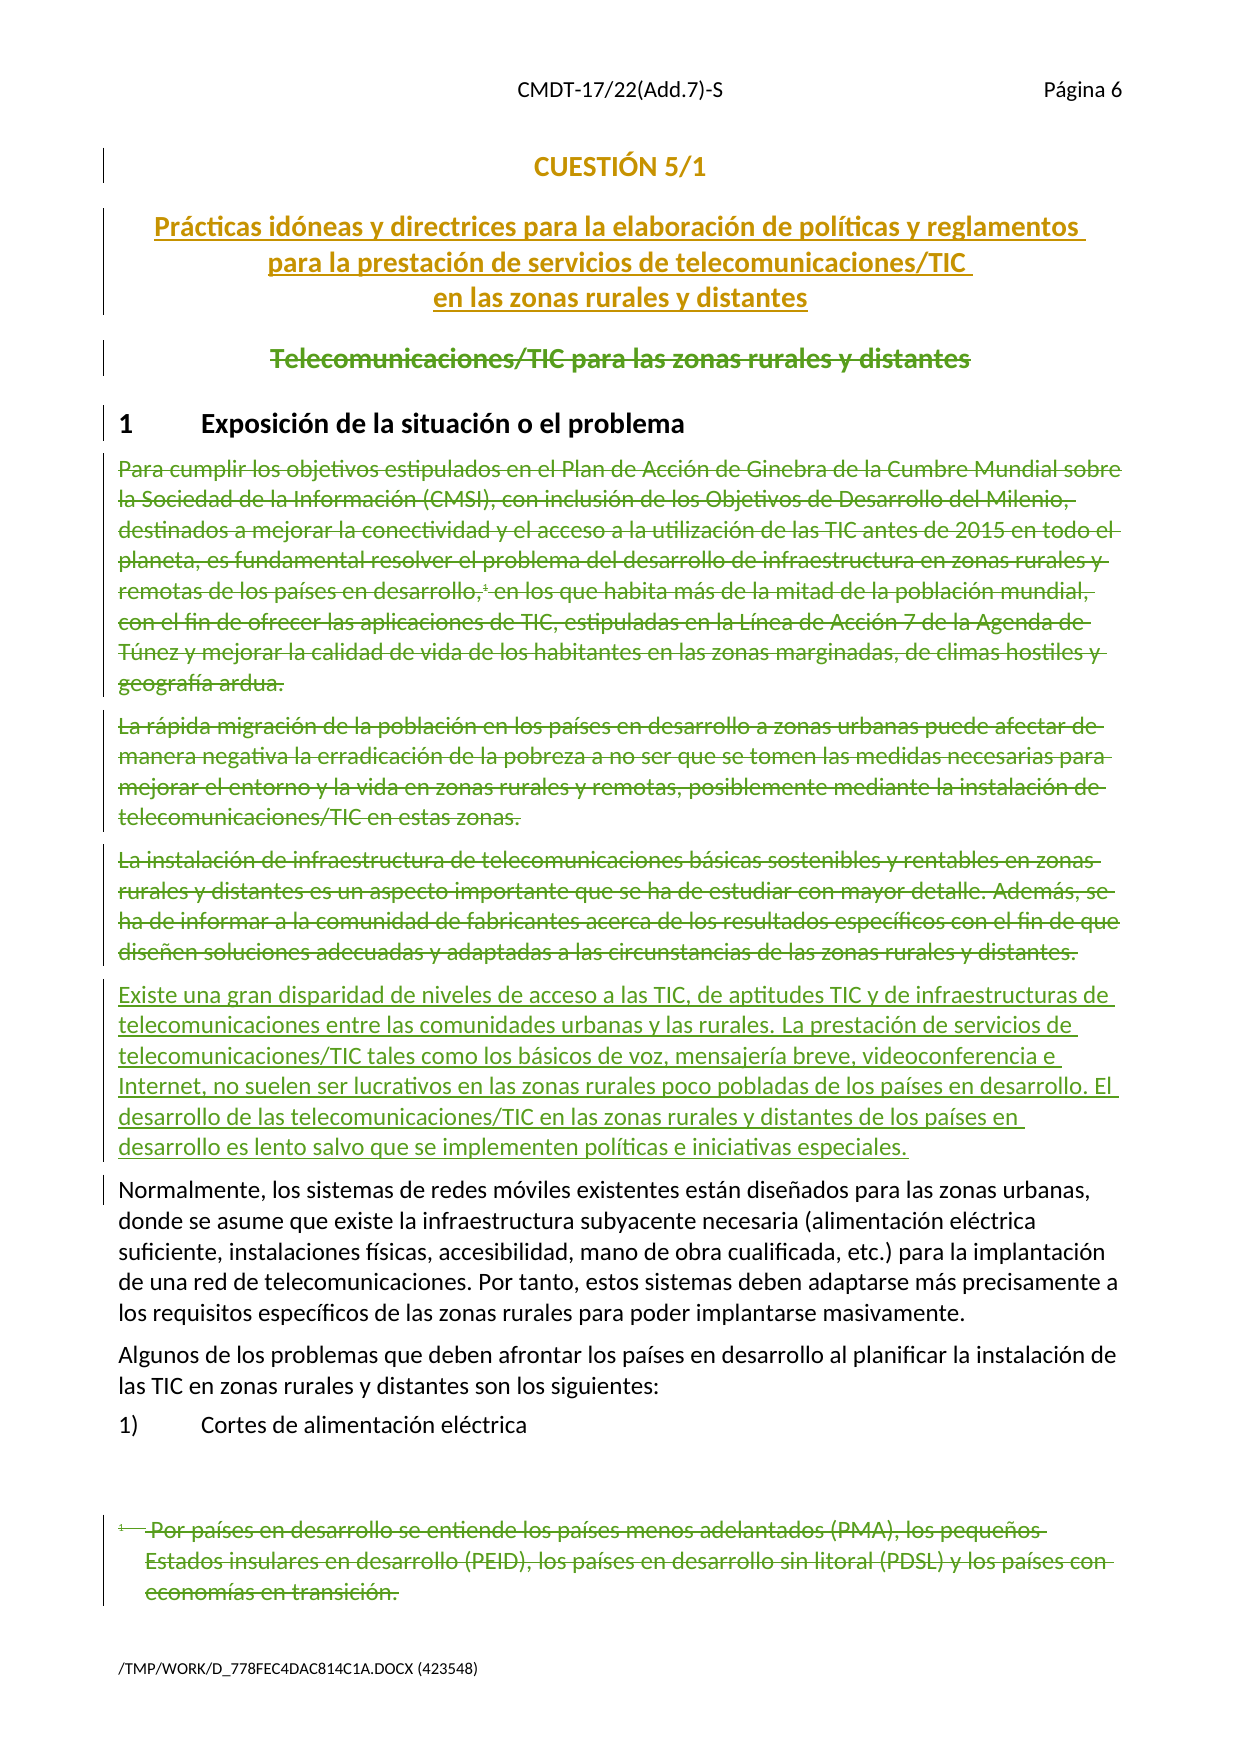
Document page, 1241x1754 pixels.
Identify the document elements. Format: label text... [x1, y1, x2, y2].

text Normalmente, los sistemas de redes móviles existentes están diseñados para las zonas urbanas, donde se asume que existe la infraestructura subyacente necesaria (alimentación eléctrica suficiente, instalaciones físicas, accesibilidad, mano de obra cualificada, etc.) para la implantación de una red de telecomunicaciones. Por tanto, estos sistemas deben adaptarse más precisamente a los requisitos específicos de las zonas rurales para poder implantarse masivamente. [118, 1174, 1122, 1327]
text 1) Cortes de alimentación eléctrica [118, 1409, 1122, 1439]
text CUESTIÓN 5/1 [118, 148, 1122, 183]
subtitle 1 Exposición de la situación o el problema [118, 405, 1122, 441]
text Algunos de los problemas que deben afrontar los países en desarrollo al planificar la instalación de las TIC en zonas rurales y distantes son los siguientes: [118, 1340, 1122, 1401]
